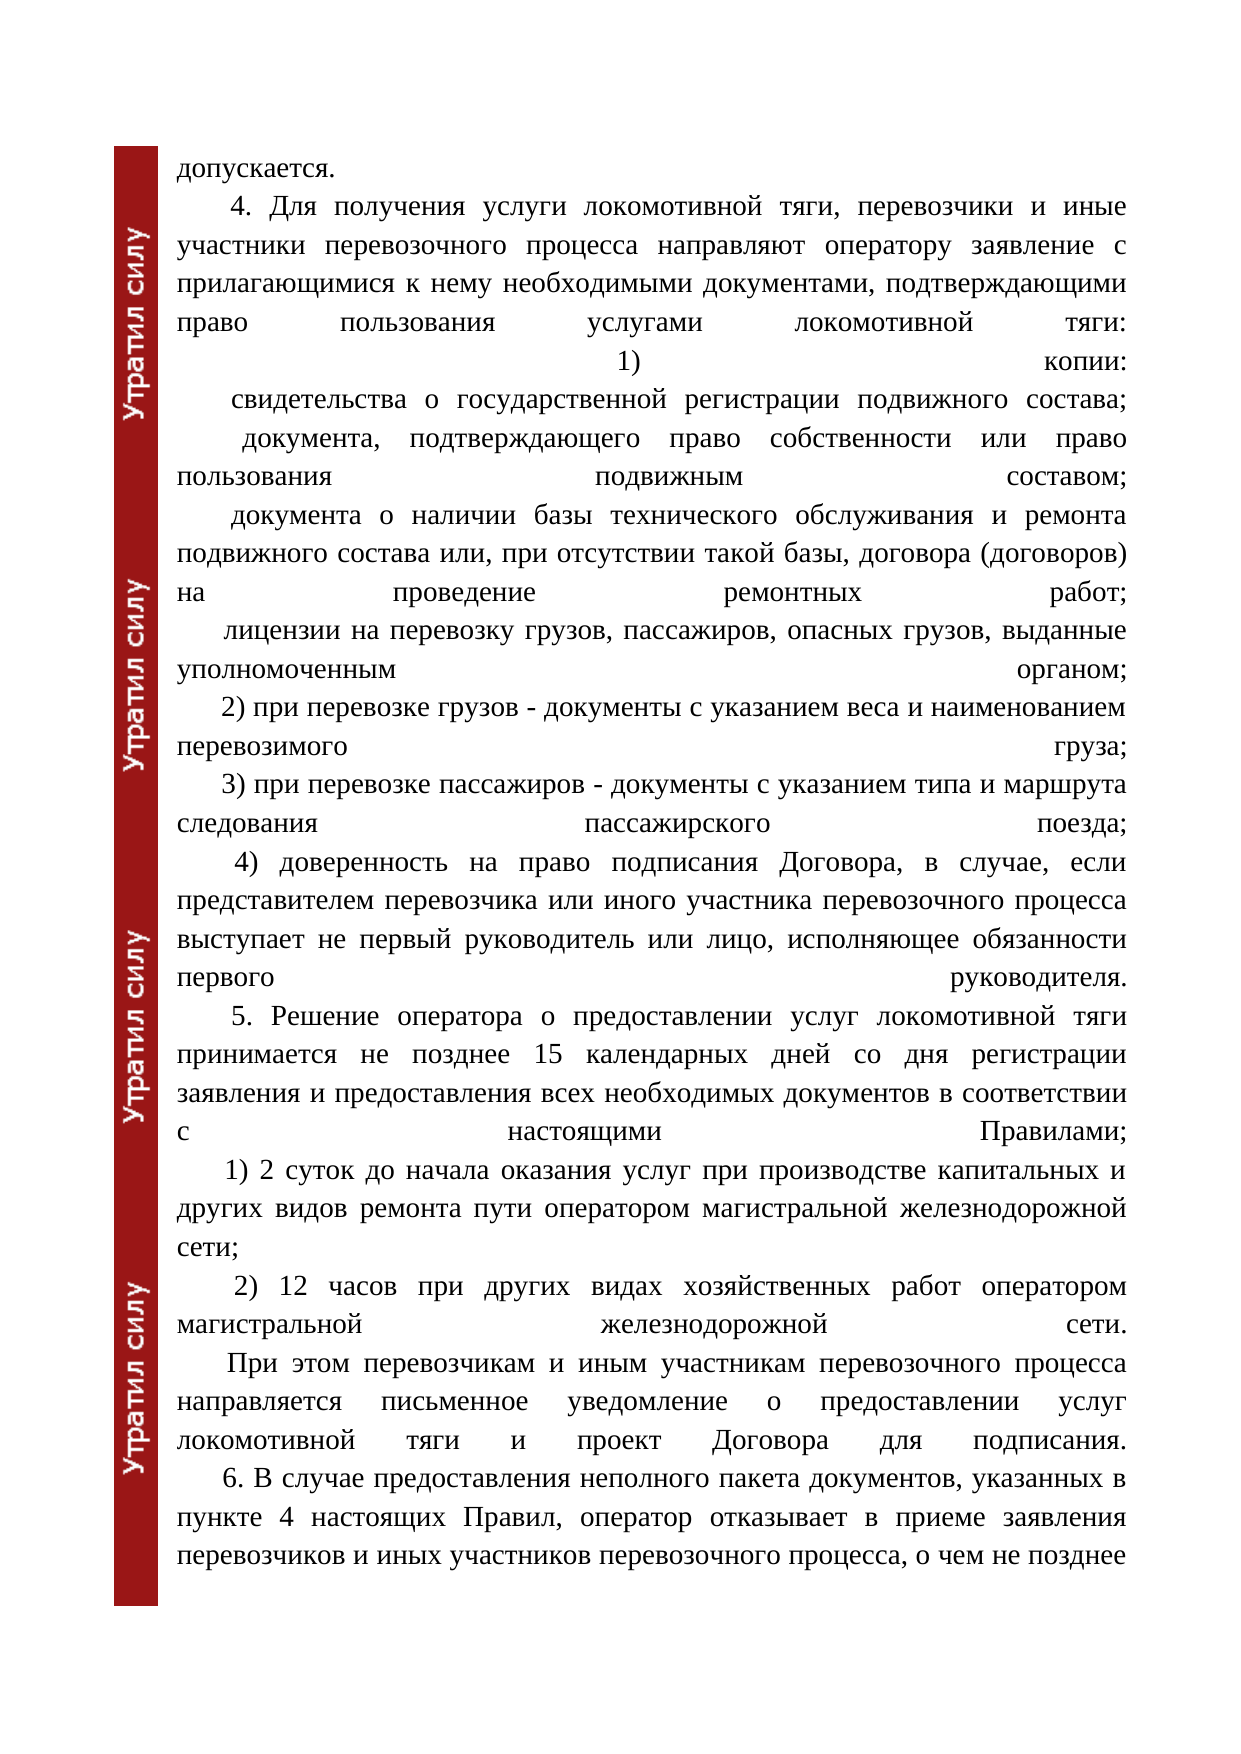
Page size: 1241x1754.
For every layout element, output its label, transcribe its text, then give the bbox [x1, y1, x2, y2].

picture [114, 146, 158, 150]
picture [114, 1571, 158, 1606]
